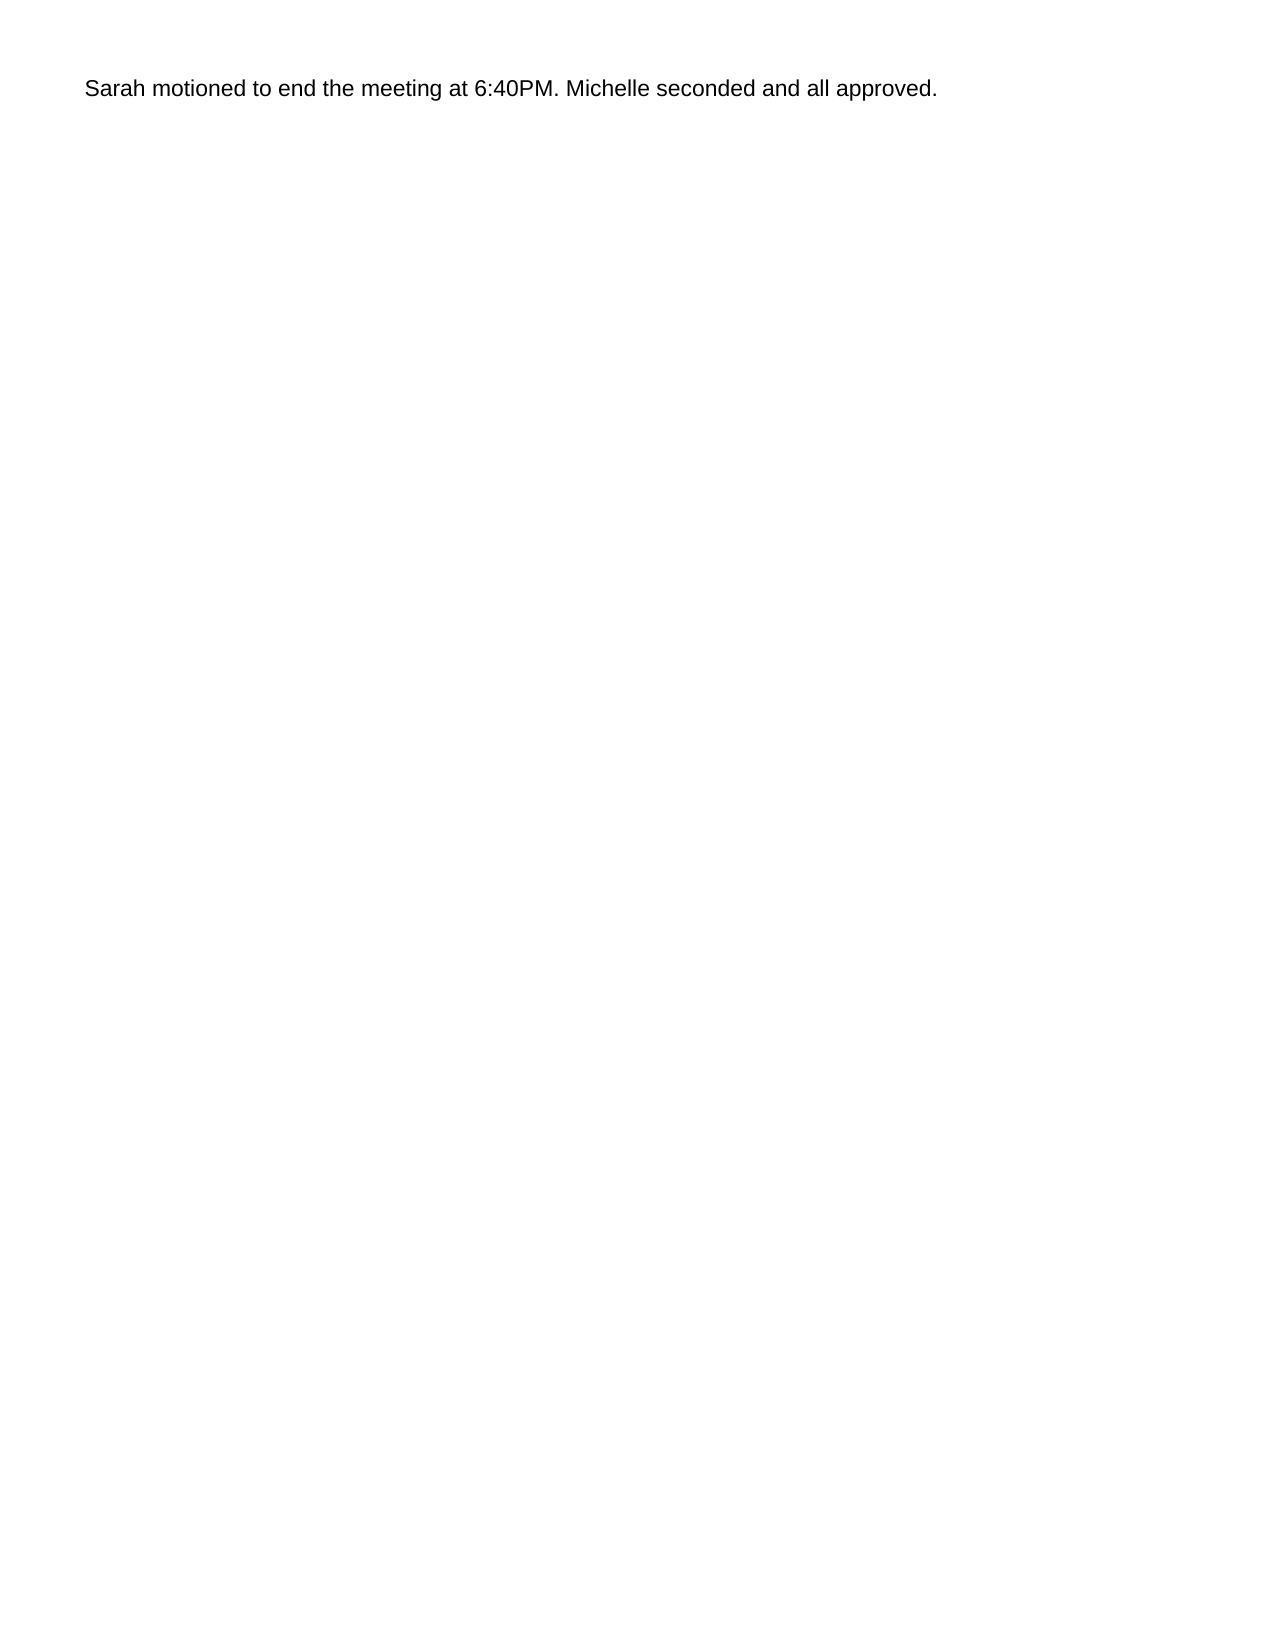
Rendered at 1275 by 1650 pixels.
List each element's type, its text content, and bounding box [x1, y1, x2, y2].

text Sarah motioned to end the meeting at 6:40PM. Michelle seconded and all approved. [84, 75, 1200, 101]
